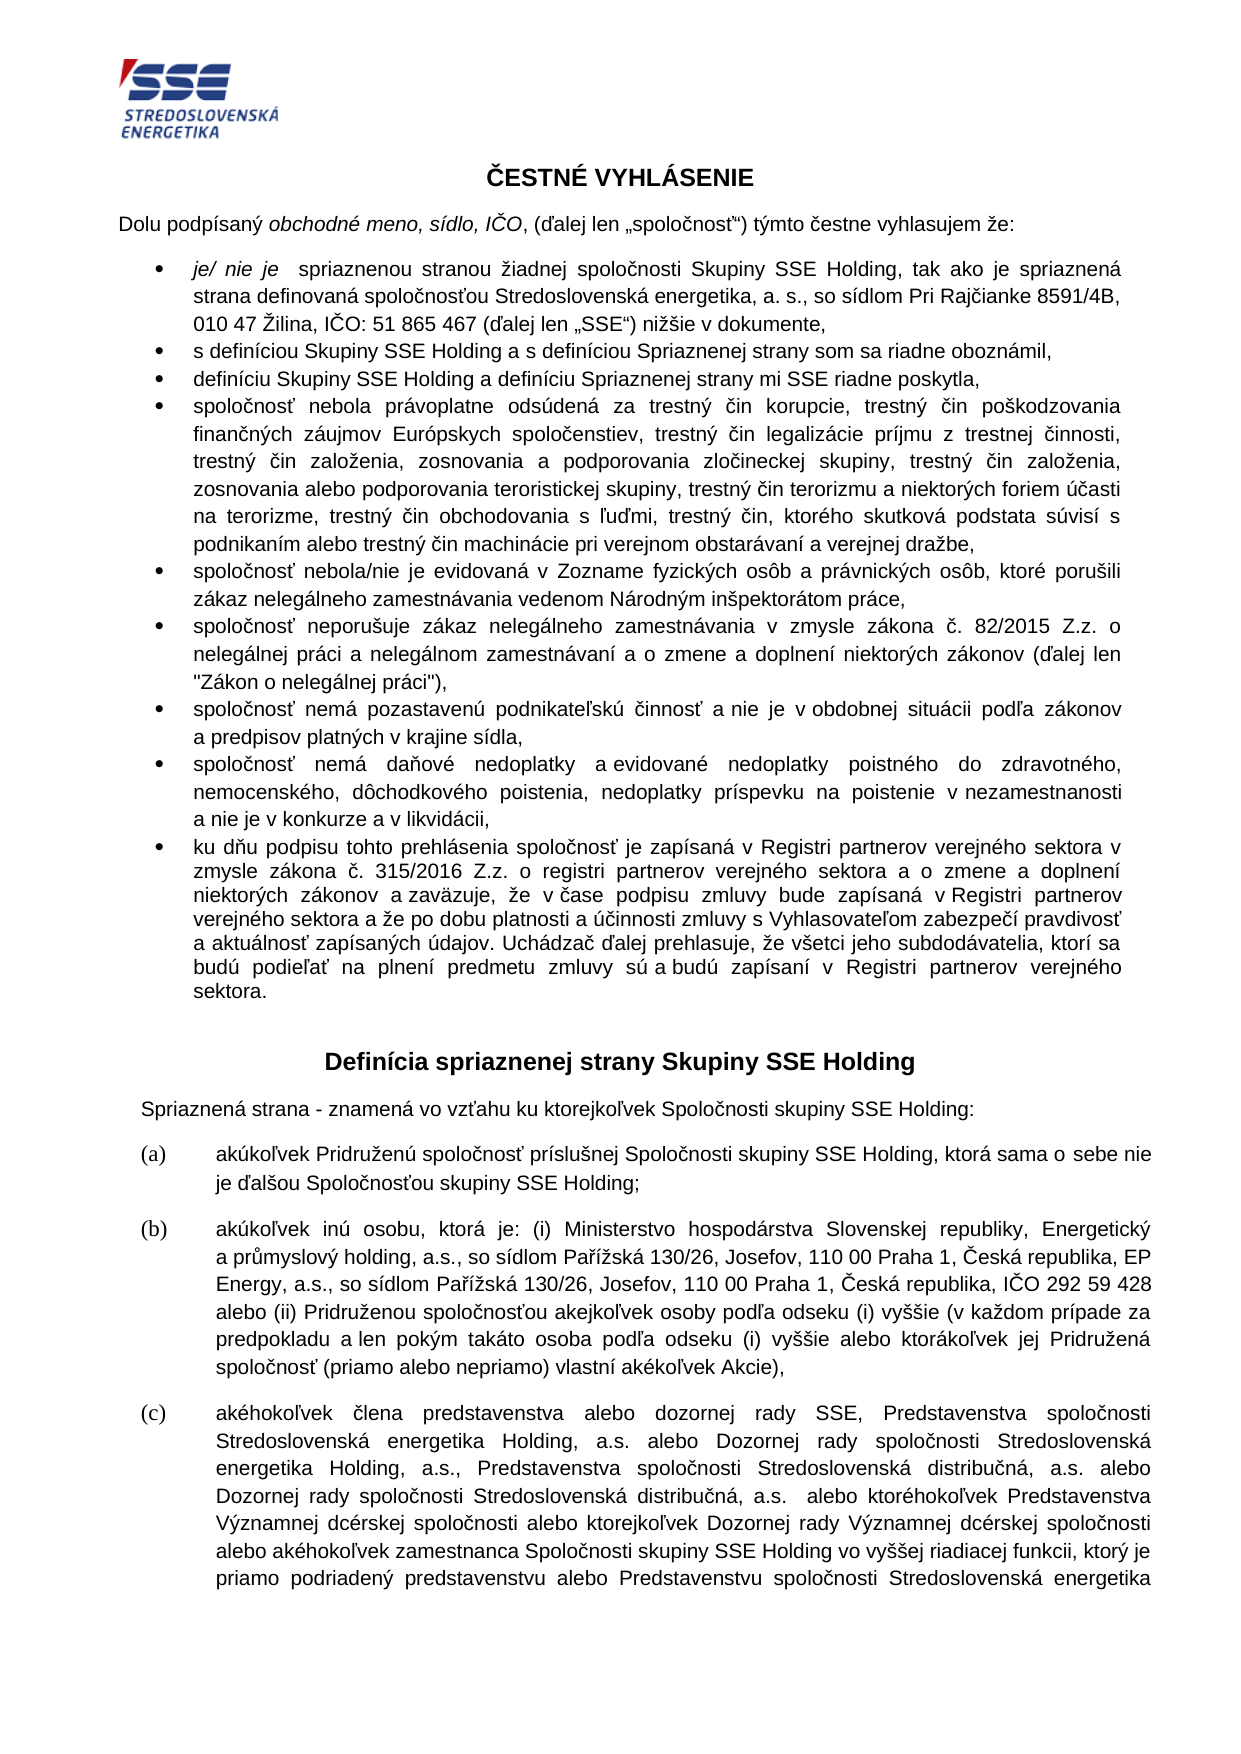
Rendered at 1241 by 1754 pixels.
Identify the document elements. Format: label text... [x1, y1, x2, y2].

text Definícia spriaznenej strany Skupiny SSE Holding [118, 1047, 1122, 1075]
list s definíciou Skupiny SSE Holding a s definíciou Spriaznenej strany som sa riadne oboznámil, [156, 339, 1122, 363]
picture [118, 59, 278, 139]
table_cell akúkoľvek inú osobu, ktorá je: (i) Ministerstvo hospodárstva Slovenskej republiky, Energetický a průmyslový holding, a.s., so sídlom Pařížská 130/26, Josefov, 110 00 Praha 1, Česká republika, EP Energy, a.s., so sídlom Pařížská 130/26, Josefov, 110 00 Praha 1, Česká republika, IČO 292 59 428 alebo (ii) Pridruženou spoločnosťou akejkoľvek osoby podľa odseku (i) vyššie (v každom prípade za predpokladu a len pokým takáto osoba podľa odseku (i) vyššie alebo ktorákoľvek jej Pridružená spoločnosť (priamo alebo nepriamo) vlastní akékoľvek Akcie), [129, 1215, 1163, 1399]
list definíciu Skupiny SSE Holding a definíciu Spriaznenej strany mi SSE riadne poskytla, [156, 367, 1122, 391]
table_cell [129, 1399, 1163, 1590]
list je/ nie je spriaznenou stranou žiadnej spoločnosti Skupiny SSE Holding, tak ako je spriaznená strana definovaná spoločnosťou Stredoslovenská energetika, a. s., so sídlom Pri Rajčianke 8591/4B, 010 47 Žilina, IČO: 51 865 467 (ďalej len „SSE“) nižšie v dokumente, [156, 256, 1122, 335]
text Dolu podpísaný obchodné meno, sídlo, IČO, (ďalej len „spoločnosť“) týmto čestne vyhlasujem že: [118, 212, 1122, 236]
list spoločnosť neporušuje zákaz nelegálneho zamestnávania v zmysle zákona č. 82/2015 Z.z. o nelegálnej práci a nelegálnom zamestnávaní a o zmene a doplnení niektorých zákonov (ďalej len "Zákon o nelegálnej práci"), [156, 614, 1122, 693]
table_cell akúkoľvek Pridruženú spoločnosť príslušnej Spoločnosti skupiny SSE Holding, ktorá sama o sebe nie je ďalšou Spoločnosťou skupiny SSE Holding; [129, 1141, 1163, 1214]
list spoločnosť nemá pozastavenú podnikateľskú činnosť a nie je v obdobnej situácii podľa zákonov a predpisov platných v krajine sídla, [156, 697, 1122, 748]
list spoločnosť nebola právoplatne odsúdená za trestný čin korupcie, trestný čin poškodzovania finančných záujmov Európskych spoločenstiev, trestný čin legalizácie príjmu z trestnej činnosti, trestný čin založenia, zosnovania a podporovania zločineckej skupiny, trestný čin založenia, zosnovania alebo podporovania teroristickej skupiny, trestný čin terorizmu a niektorých foriem účasti na terorizme, trestný čin obchodovania s ľuďmi, trestný čin, ktorého skutková podstata súvisí s podnikaním alebo trestný čin machinácie pri verejnom obstarávaní a verejnej dražbe, [156, 394, 1122, 556]
list ku dňu podpisu tohto prehlásenia spoločnosť je zapísaná v Registri partnerov verejného sektora v zmysle zákona č. 315/2016 Z.z. o registri partnerov verejného sektora a o zmene a doplnení niektorých zákonov a zaväzuje, že v čase podpisu zmluvy bude zapísaná v Registri partnerov verejného sektora a že po dobu platnosti a účinnosti zmluvy s Vyhlasovateľom zabezpečí pravdivosť a aktuálnosť zapísaných údajov. Uchádzač ďalej prehlasuje, že všetci jeho subdodávatelia, ktorí sa budú podieľať na plnení predmetu zmluvy sú a budú zapísaní v Registri partnerov verejného sektora. [156, 835, 1122, 1002]
table_header Spriaznená strana - znamená vo vzťahu ku ktorejkoľvek Spoločnosti skupiny SSE Holding: [129, 1096, 1163, 1141]
list spoločnosť nemá daňové nedoplatky a evidované nedoplatky poistného do zdravotného, nemocenského, dôchodkového poistenia, nedoplatky príspevku na poistenie v nezamestnanosti a nie je v konkurze a v likvidácii, [156, 752, 1122, 831]
text ČESTNÉ VYHLÁSENIE [118, 162, 1122, 191]
list spoločnosť nebola/nie je evidovaná v Zozname fyzických osôb a právnických osôb, ktoré porušili zákaz nelegálneho zamestnávania vedenom Národným inšpektorátom práce, [156, 559, 1122, 611]
